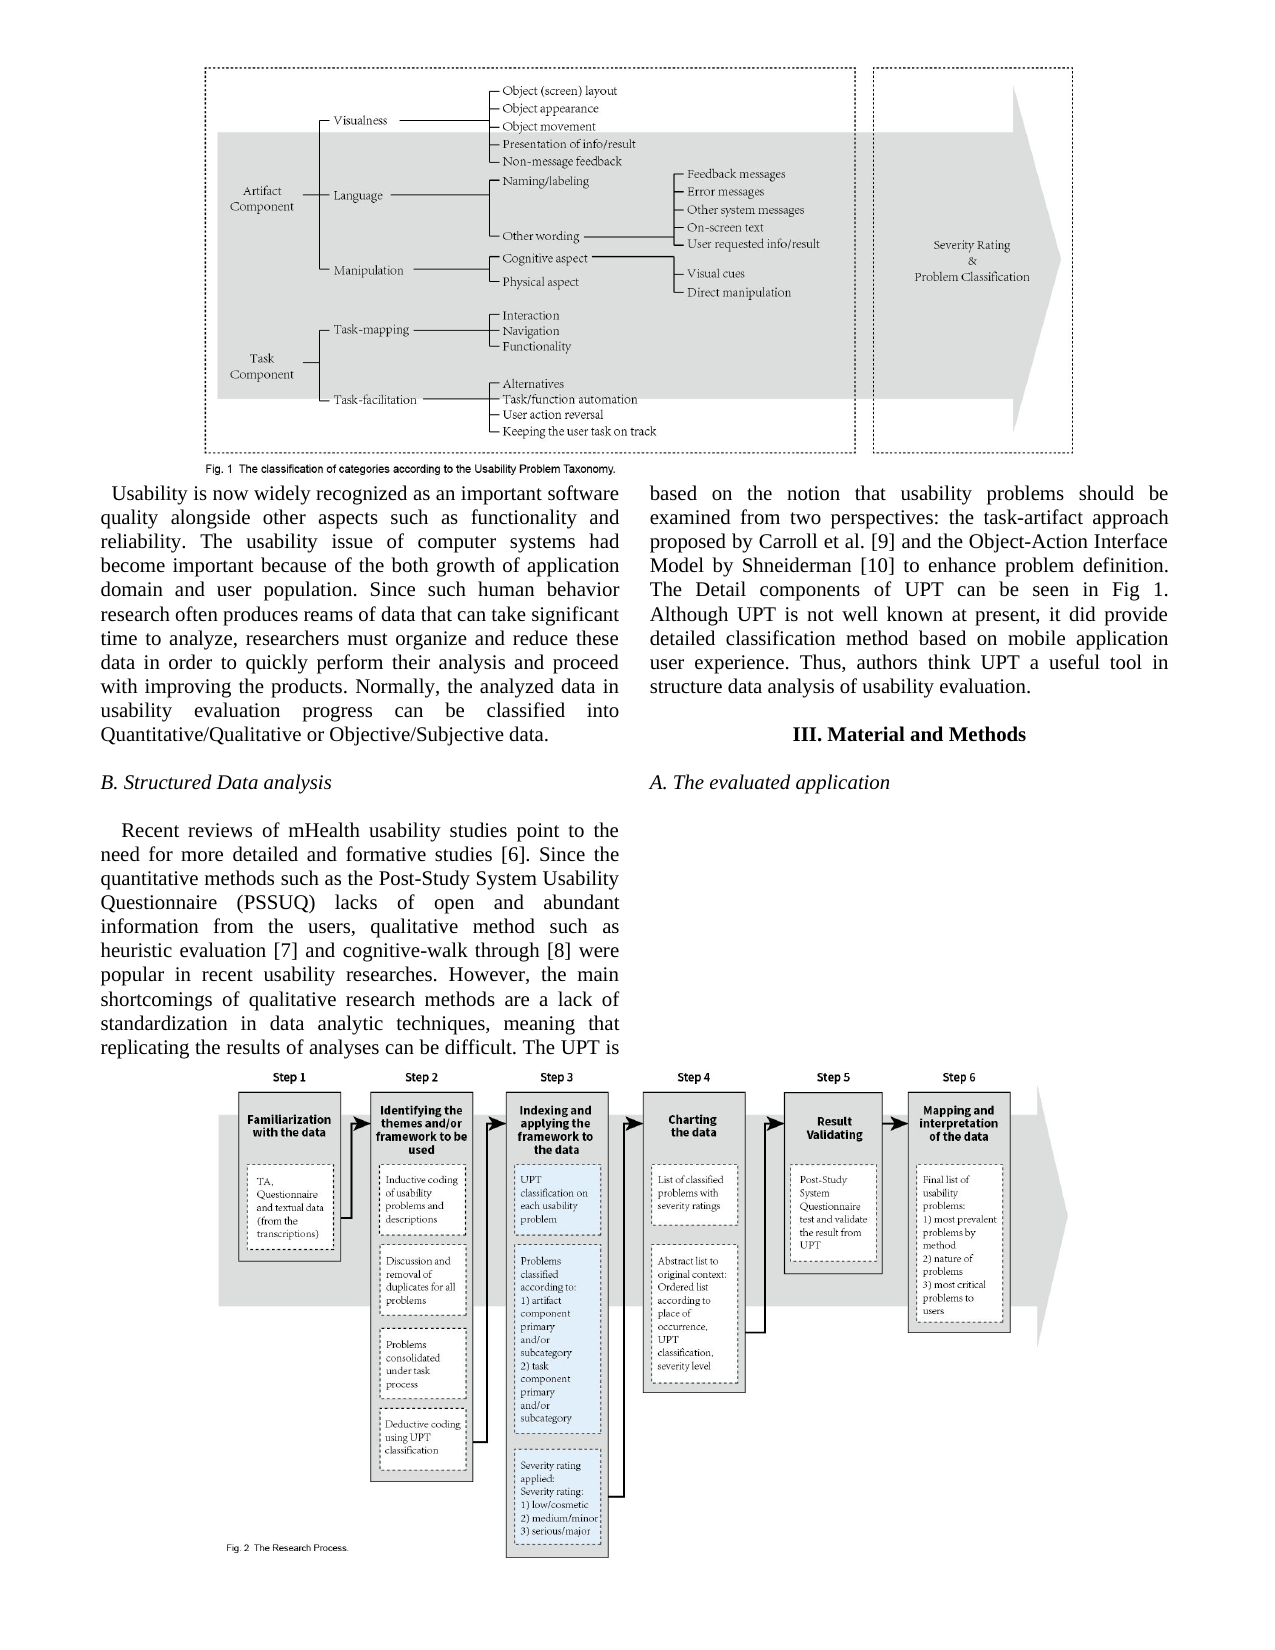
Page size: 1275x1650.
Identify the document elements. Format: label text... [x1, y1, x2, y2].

picture [190, 59, 1085, 482]
text Recent reviews of mHealth usability studies point to the need for more detailed and formative studies [6]. Since the quantitative methods such as the Post-Study System Usability Questionnaire (PSSUQ) lacks of open and abundant information from the users, qualitative method such as heuristic evaluation [7] and cognitive-walk through [8] were popular in recent usability researches. However, the main shortcomings of qualitative research methods are a lack of standardization in data analytic techniques, meaning that replicating the results of analyses can be difficult. The UPT is based on the notion that usability problems should be examined from two perspectives: the task-artifact approach proposed by Carroll et al. [9] and the Object-Action Interface Model by Shneiderman [10] to enhance problem definition. The Detail components of UPT can be seen in Fig 1. Although UPT is not well known at present, it did provide detailed classification method based on mobile application user experience. Thus, authors think UPT a useful tool in structure data analysis of usability evaluation. [649, 59, 1169, 698]
text Usability is now widely recognized as an important software quality alongside other aspects such as functionality and reliability. The usability issue of computer systems had become important because of the both growth of application domain and user population. Since such human behavior research often produces reams of data that can take significant time to analyze, researchers must organize and reduce these data in order to quickly perform their analysis and proceed with improving the products. Normally, the analyzed data in usability evaluation progress can be classified into Quantitative/Qualitative or Objective/Subjective data. [100, 59, 620, 746]
text B. Structured Data analysis [100, 770, 620, 794]
text Recent reviews of mHealth usability studies point to the need for more detailed and formative studies [6]. Since the quantitative methods such as the Post-Study System Usability Questionnaire (PSSUQ) lacks of open and abundant information from the users, qualitative method such as heuristic evaluation [7] and cognitive-walk through [8] were popular in recent usability researches. However, the main shortcomings of qualitative research methods are a lack of standardization in data analytic techniques, meaning that replicating the results of analyses can be difficult. The UPT is based on the notion that usability problems should be examined from two perspectives: the task-artifact approach proposed by Carroll et al. [9] and the Object-Action Interface Model by Shneiderman [10] to enhance problem definition. The Detail components of UPT can be seen in Fig 1. Although UPT is not well known at present, it did provide detailed classification method based on mobile application user experience. Thus, authors think UPT a useful tool in structure data analysis of usability evaluation. [100, 818, 620, 1059]
text A. The evaluated application [649, 770, 1169, 794]
text III. Material and Methods [649, 722, 1169, 746]
picture [200, 1061, 1075, 1571]
